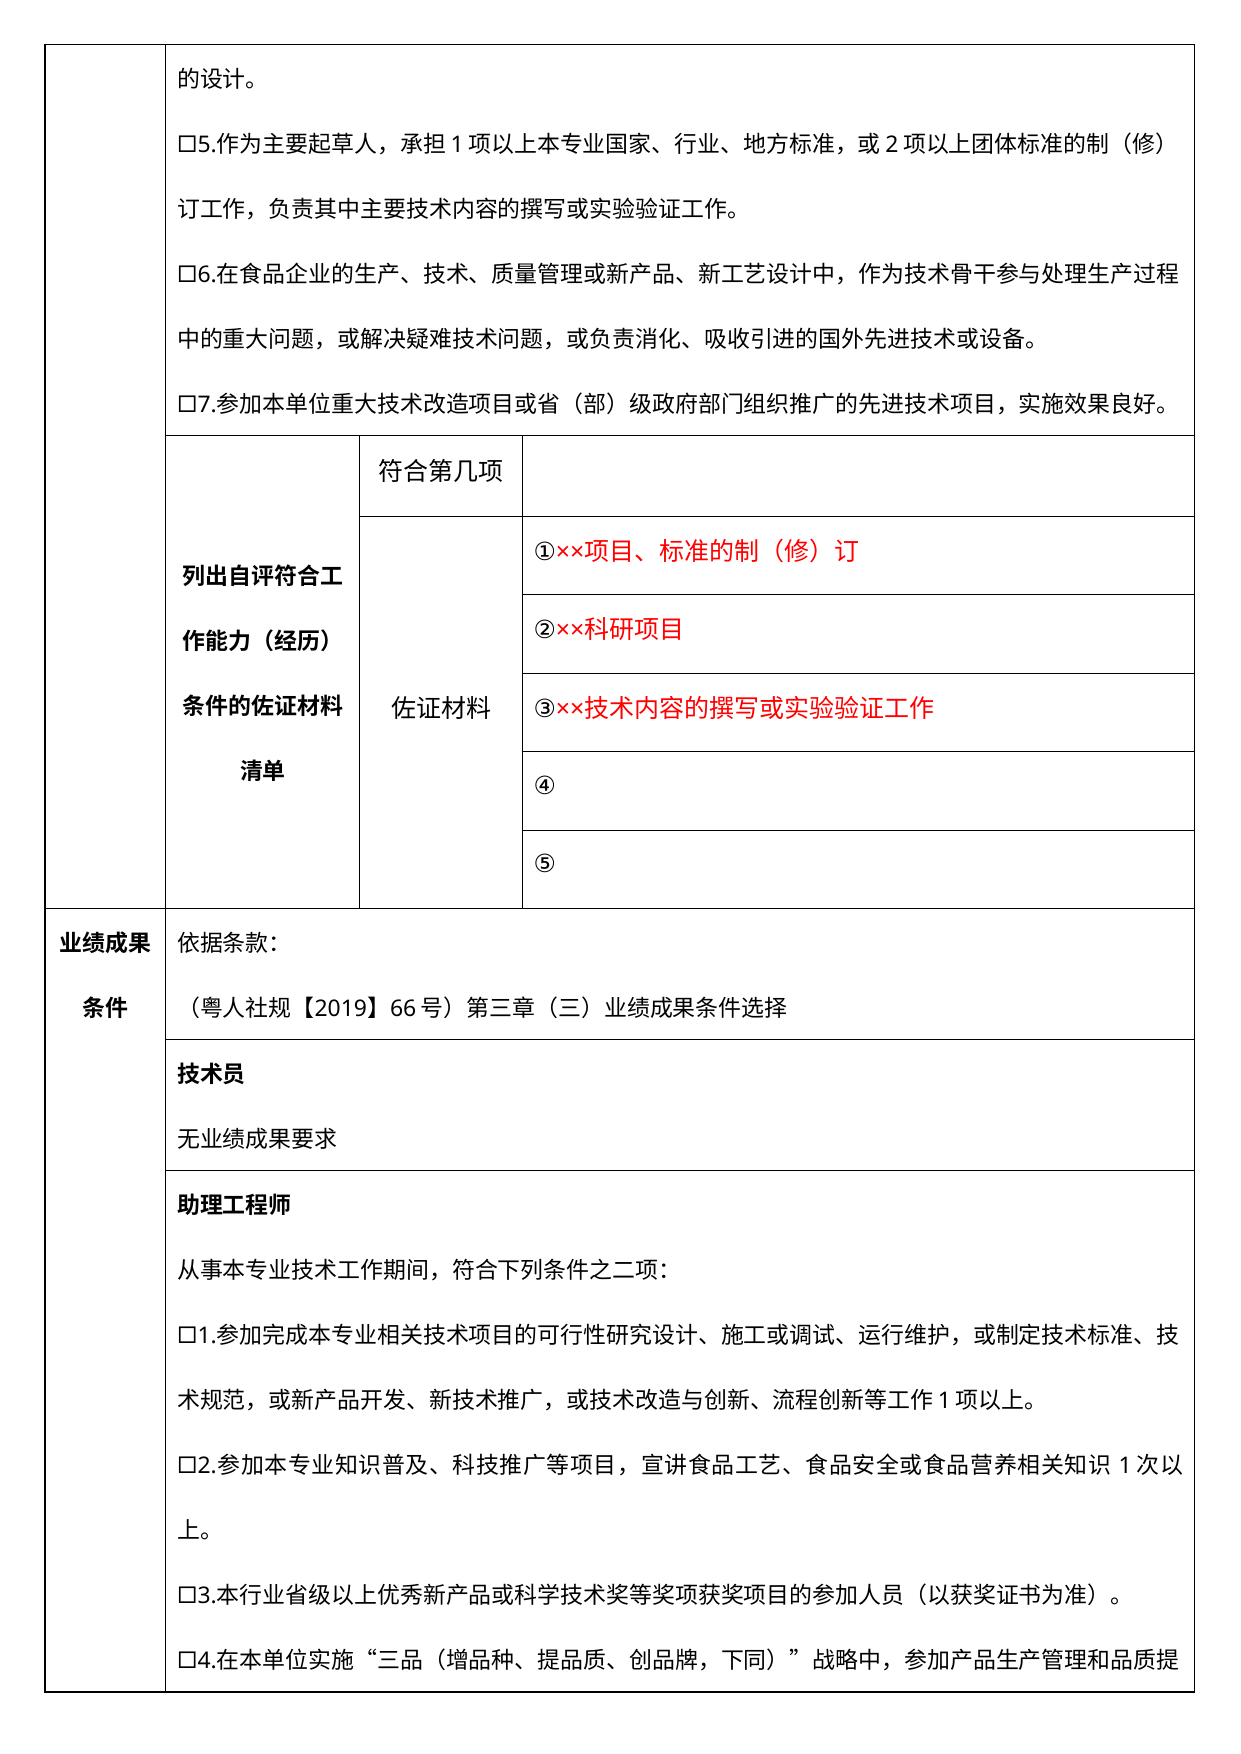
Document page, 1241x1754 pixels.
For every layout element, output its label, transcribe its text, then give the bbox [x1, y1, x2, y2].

table_cell ③××技术内容的撰写或实验验证工作 [523, 674, 1194, 751]
table_cell [523, 436, 1194, 516]
table_cell 依据条款： （粤人社规【2019】66号）第三章（三）业绩成果条件选择 [166, 909, 1194, 1039]
table_cell ⑤ [523, 831, 1194, 908]
table_cell ④ [523, 752, 1194, 830]
table_cell ②××科研项目 [523, 595, 1194, 673]
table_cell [166, 1171, 1194, 1691]
table_cell 列出自评符合工作能力（经历）条件的佐证材料清单 [166, 436, 359, 908]
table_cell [166, 45, 1194, 435]
table_cell 符合第几项 [360, 436, 522, 516]
table_cell 佐证材料 [360, 517, 522, 908]
table_cell 业绩成果条件 [46, 909, 165, 1691]
table_cell ①××项目、标准的制（修）订 [523, 517, 1194, 594]
table_cell 技术员 无业绩成果要求 [166, 1040, 1194, 1170]
